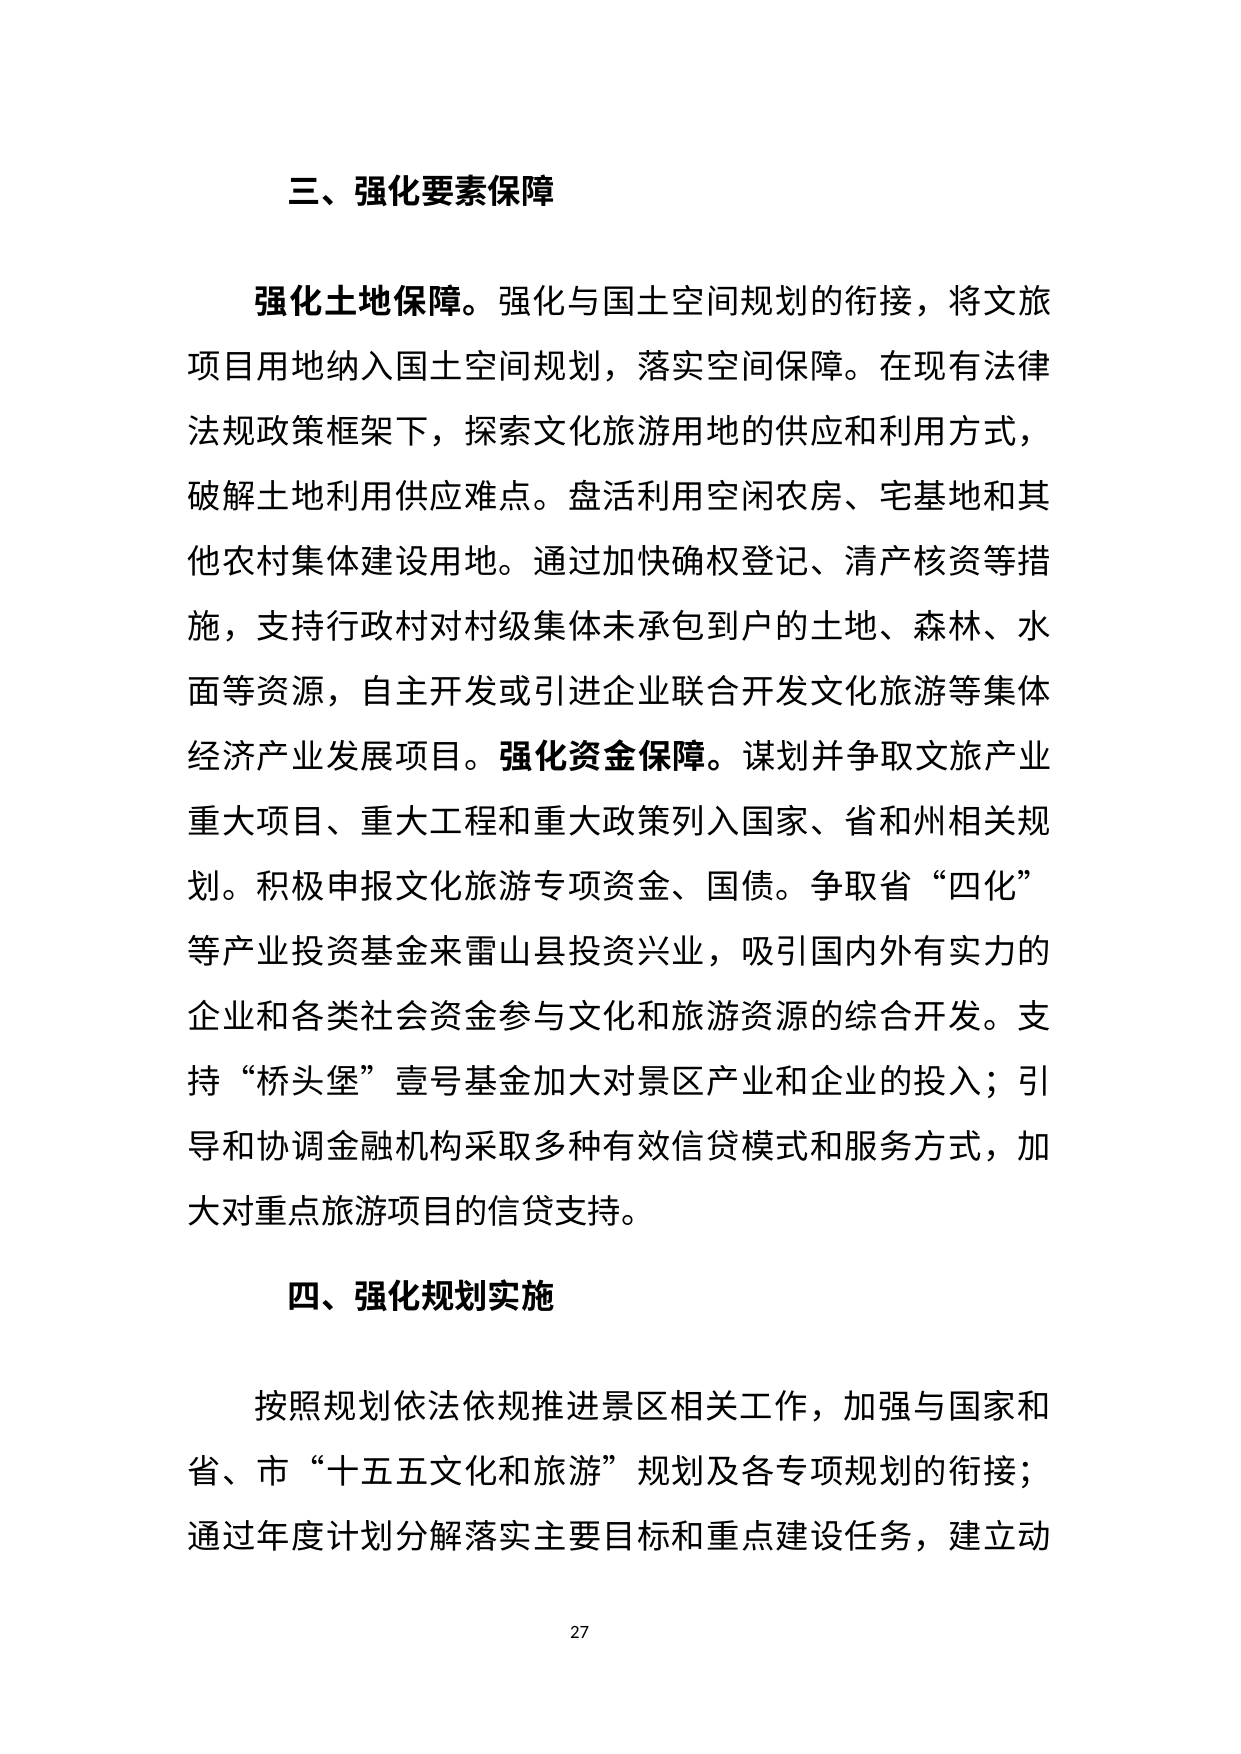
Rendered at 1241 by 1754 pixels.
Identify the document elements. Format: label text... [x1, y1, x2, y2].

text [187, 1372, 1053, 1567]
text 强化土地保障。强化与国土空间规划的衔接，将文旅项目用地纳入国土空间规划，落实空间保障。在现有法律法规政策框架下，探索文化旅游用地的供应和利用方式，破解土地利用供应难点。盘活利用空闲农房、宅基地和其他农村集体建设用地。通过加快确权登记、清产核资等措施，支持行政村对村级集体未承包到户的土地、森林、水面等资源，自主开发或引进企业联合开发文化旅游等集体经济产业发展项目。强化资金保障。谋划并争取文旅产业重大项目、重大工程和重大政策列入国家、省和州相关规划。积极申报文化旅游专项资金、国债。争取省“四化”等产业投资基金来雷山县投资兴业，吸引国内外有实力的企业和各类社会资金参与文化和旅游资源的综合开发。支持“桥头堡”壹号基金加大对景区产业和企业的投入；引导和协调金融机构采取多种有效信贷模式和服务方式，加大对重点旅游项目的信贷支持。 [187, 266, 1053, 1241]
subtitle 四、强化规划实施 [187, 1262, 1053, 1327]
subtitle 三、强化要素保障 [187, 156, 1053, 221]
